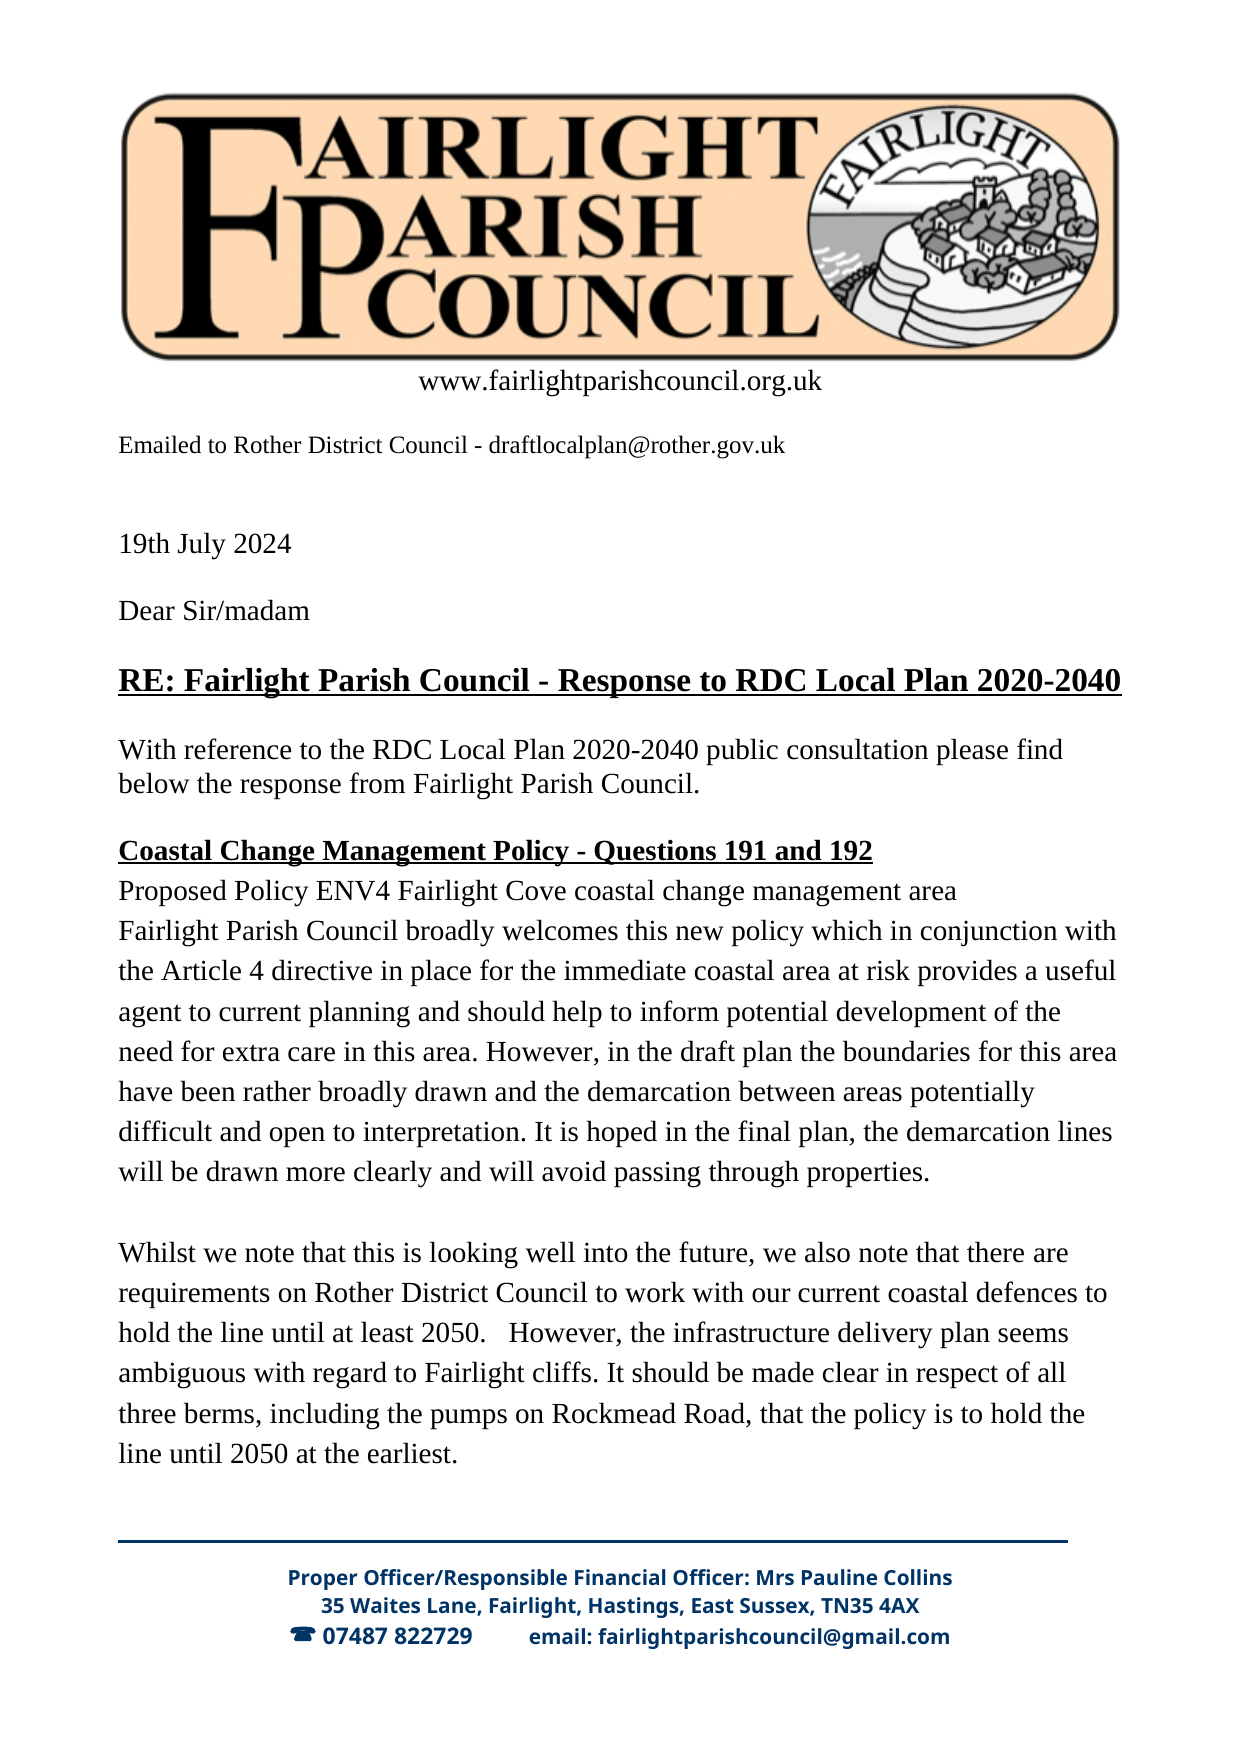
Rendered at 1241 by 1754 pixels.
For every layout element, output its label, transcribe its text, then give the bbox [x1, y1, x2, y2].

picture [120, 91, 1121, 364]
text Proposed Policy ENV4 Fairlight Cove coastal change management area [118, 873, 1122, 907]
text RE: Fairlight Parish Council - Response to RDC Local Plan 2020-2040 [118, 660, 1122, 694]
text With reference to the RDC Local Plan 2020-2040 public consultation please find below the response from Fairlight Parish Council. [118, 732, 1122, 799]
text Whilst we note that this is looking well into the future, we also note that there are requirements on Rother District Council to work with our current coastal defences to hold the line until at least 2050. However, the infrastructure delivery plan seems ambiguous with regard to Fairlight cliffs. It should be made clear in respect of all three berms, including the pumps on Rockmead Road, that the policy is to hold the line until 2050 at the earliest. [118, 1235, 1122, 1469]
text 19th July 2024 [118, 526, 1122, 560]
text Coastal Change Management Policy - Questions 191 and 192 [118, 833, 1122, 866]
text Dear Sir/madam [118, 593, 1122, 627]
text Fairlight Parish Council broadly welcomes this new policy which in conjunction with the Article 4 directive in place for the immediate coastal area at risk provides a useful agent to current planning and should help to inform potential development of the need for extra care in this area. However, in the draft plan the boundaries for this area have been rather broadly drawn and the demarcation between areas potentially difficult and open to interpretation. It is hoped in the final plan, the demarcation lines will be drawn more clearly and will avoid passing through properties. [118, 913, 1122, 1188]
text Emailed to Rother District Council - draftlocalplan@rother.gov.uk [118, 430, 1122, 459]
